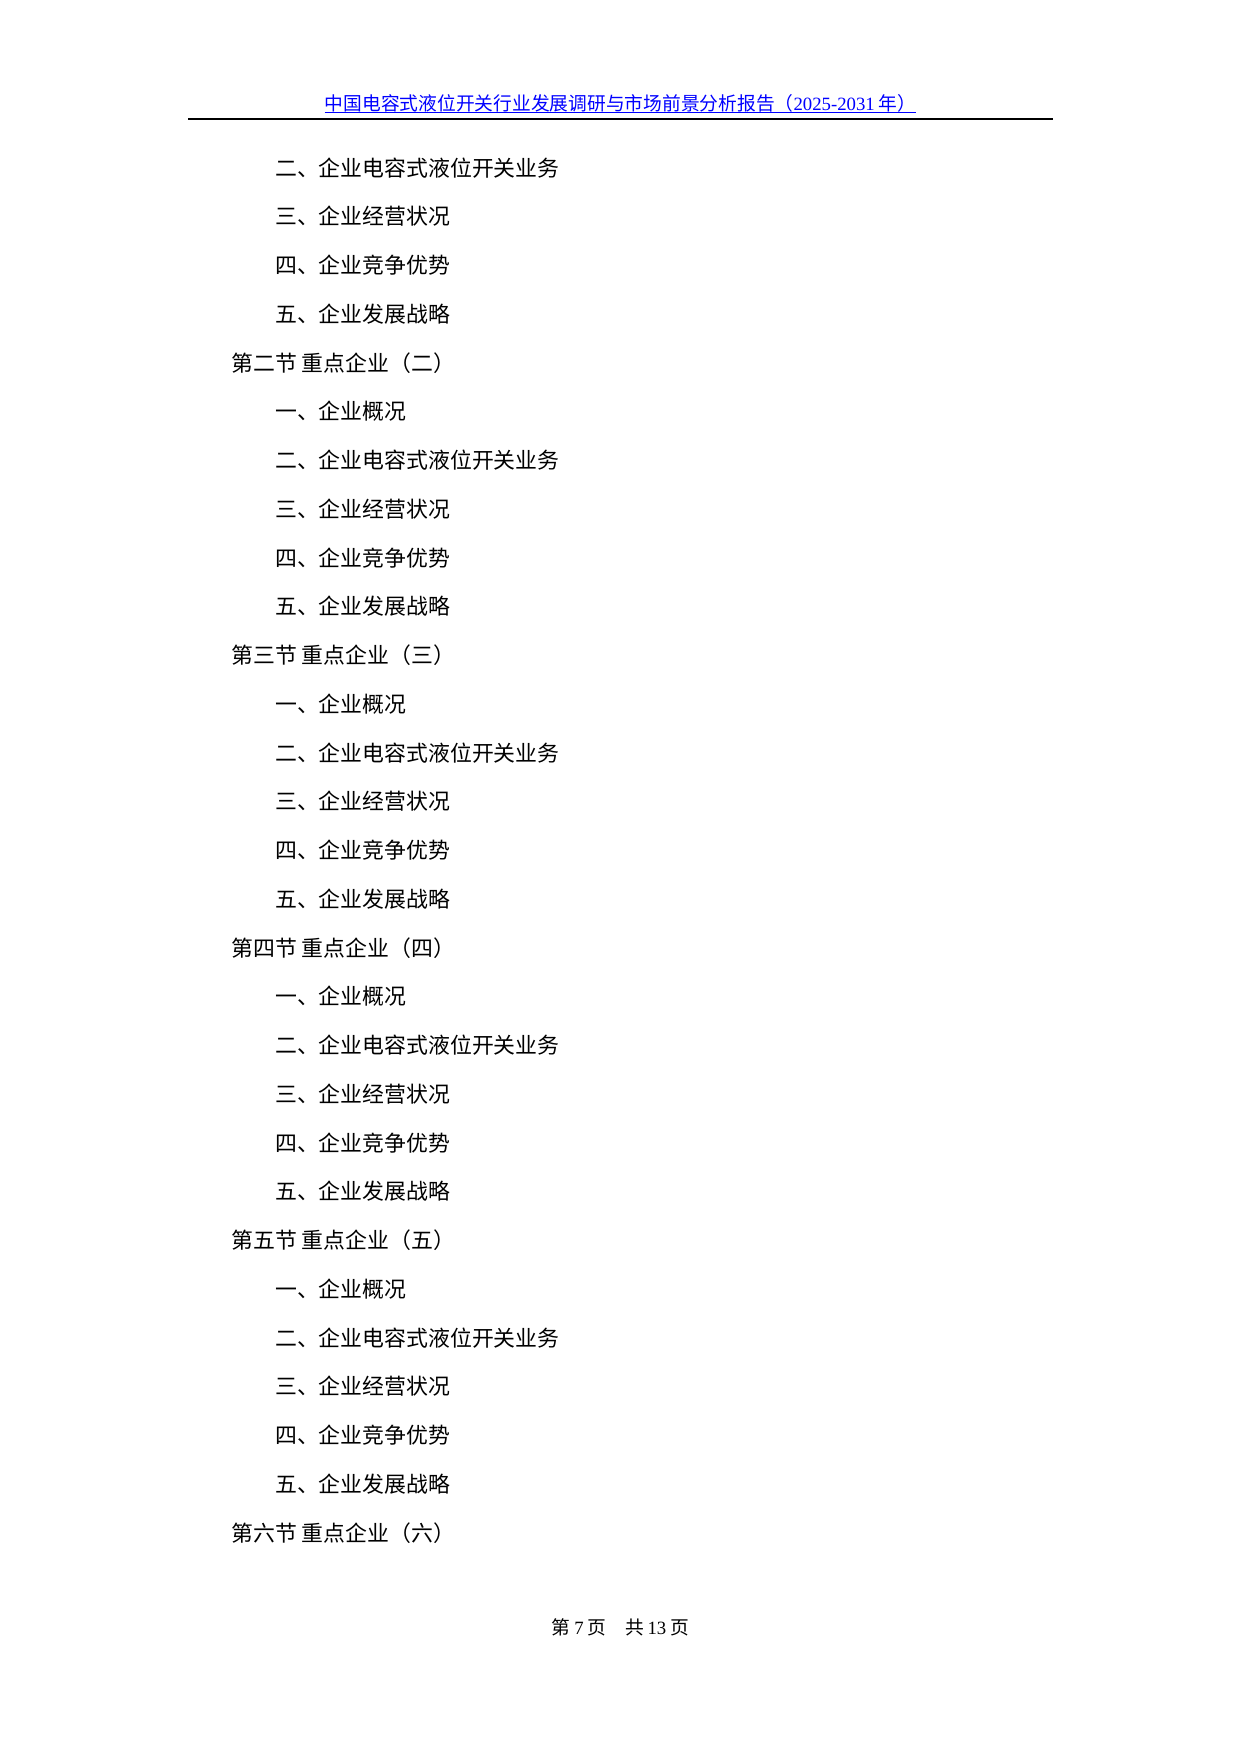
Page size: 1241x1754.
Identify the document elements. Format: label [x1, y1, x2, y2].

text [187, 150, 1053, 1548]
